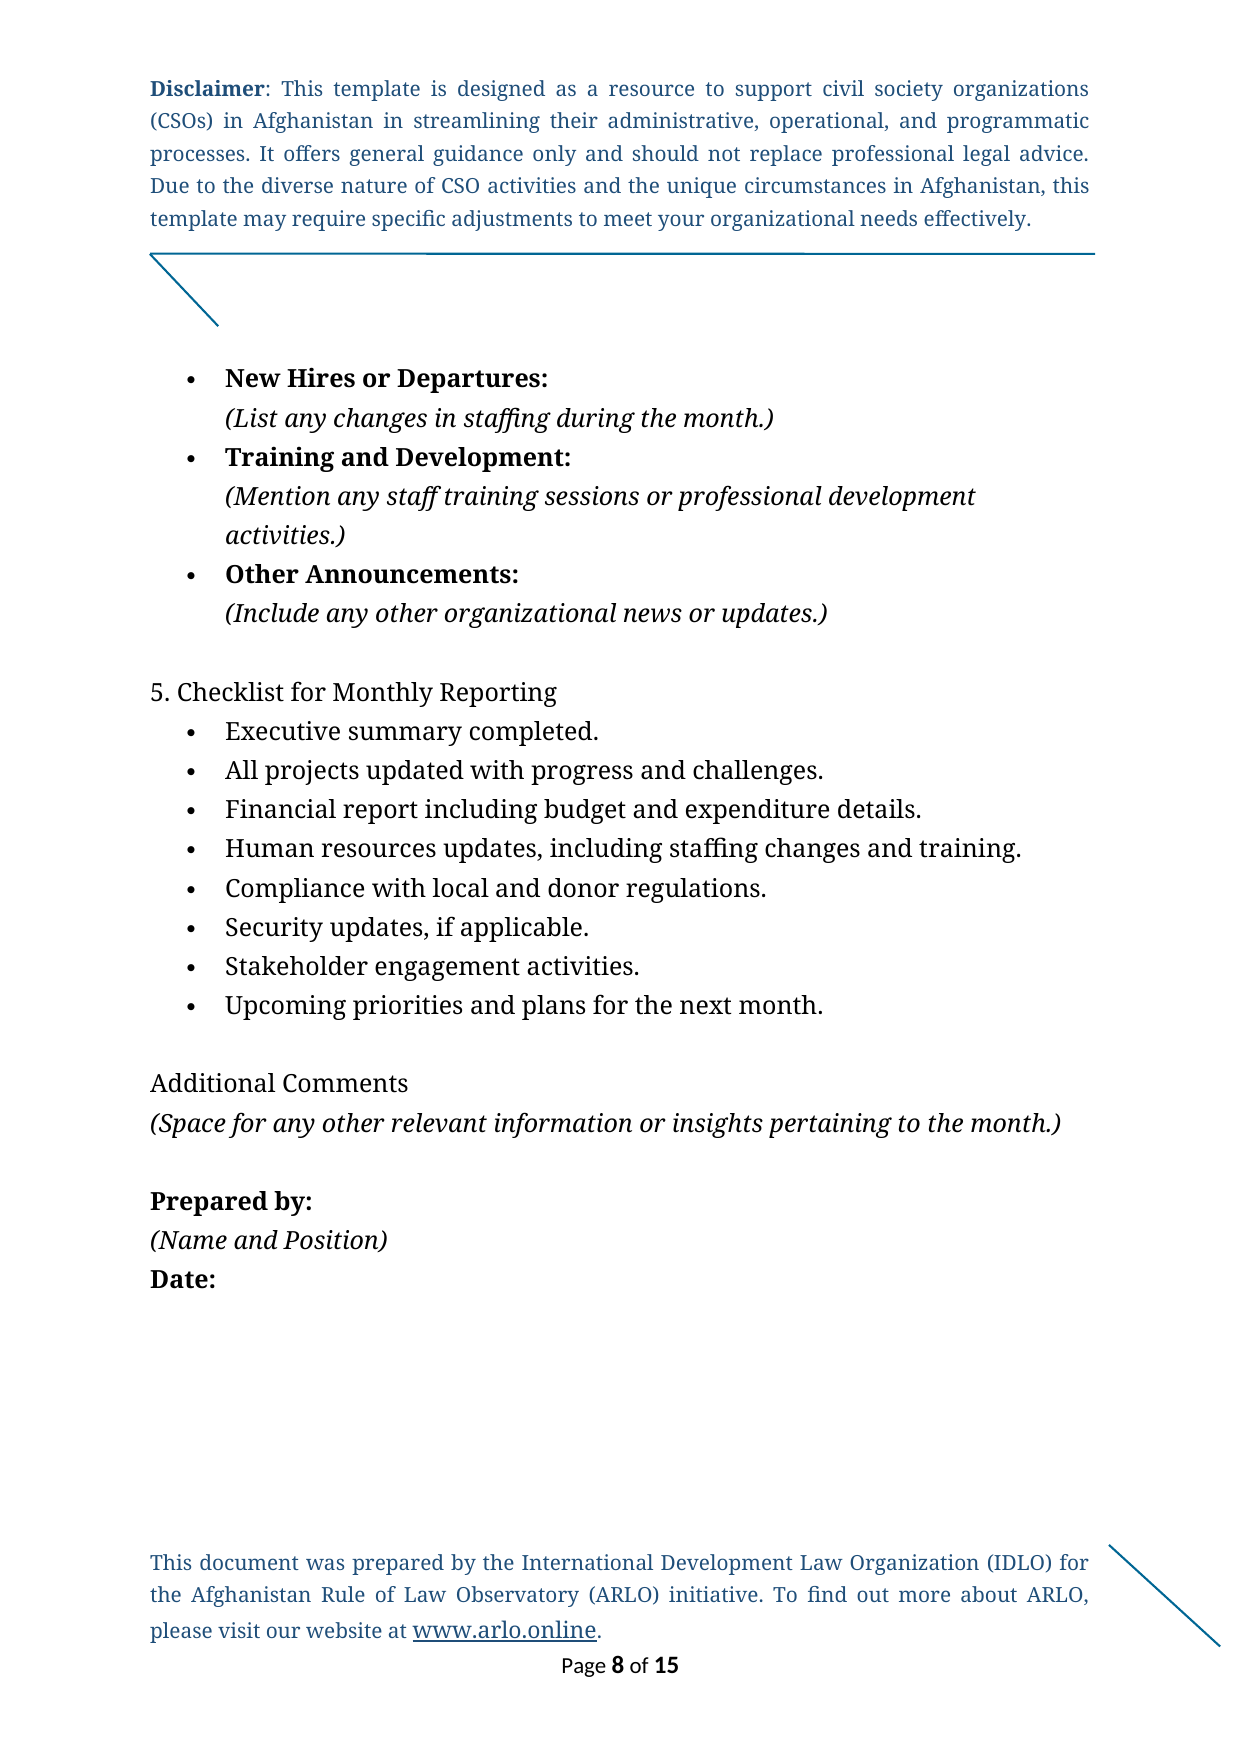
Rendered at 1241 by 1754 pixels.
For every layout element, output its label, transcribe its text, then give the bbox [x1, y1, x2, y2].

list Human resources updates, including staffing changes and training. [187, 831, 1090, 865]
text Additional Comments [150, 1066, 1090, 1100]
list Stakeholder engagement activities. [187, 948, 1090, 983]
text Prepared by: (Name and Position) Date: [150, 1183, 1090, 1296]
list Upcoming priorities and plans for the next month. [187, 988, 1090, 1022]
list New Hires or Departures: (List any changes in staffing during the month.) [187, 361, 1090, 434]
text 5. Checklist for Monthly Reporting [150, 674, 1090, 708]
list Executive summary completed. [187, 713, 1090, 748]
list Financial report including budget and expenditure details. [187, 792, 1090, 826]
list All projects updated with progress and challenges. [187, 753, 1090, 787]
list Training and Development: (Mention any staff training sessions or professional development activities.) [187, 439, 1090, 552]
text (Space for any other relevant information or insights pertaining to the month.) [150, 1105, 1090, 1139]
list Compliance with local and donor regulations. [187, 870, 1090, 904]
list Other Announcements: (Include any other organizational news or updates.) [187, 557, 1090, 630]
list Security updates, if applicable. [187, 909, 1090, 943]
